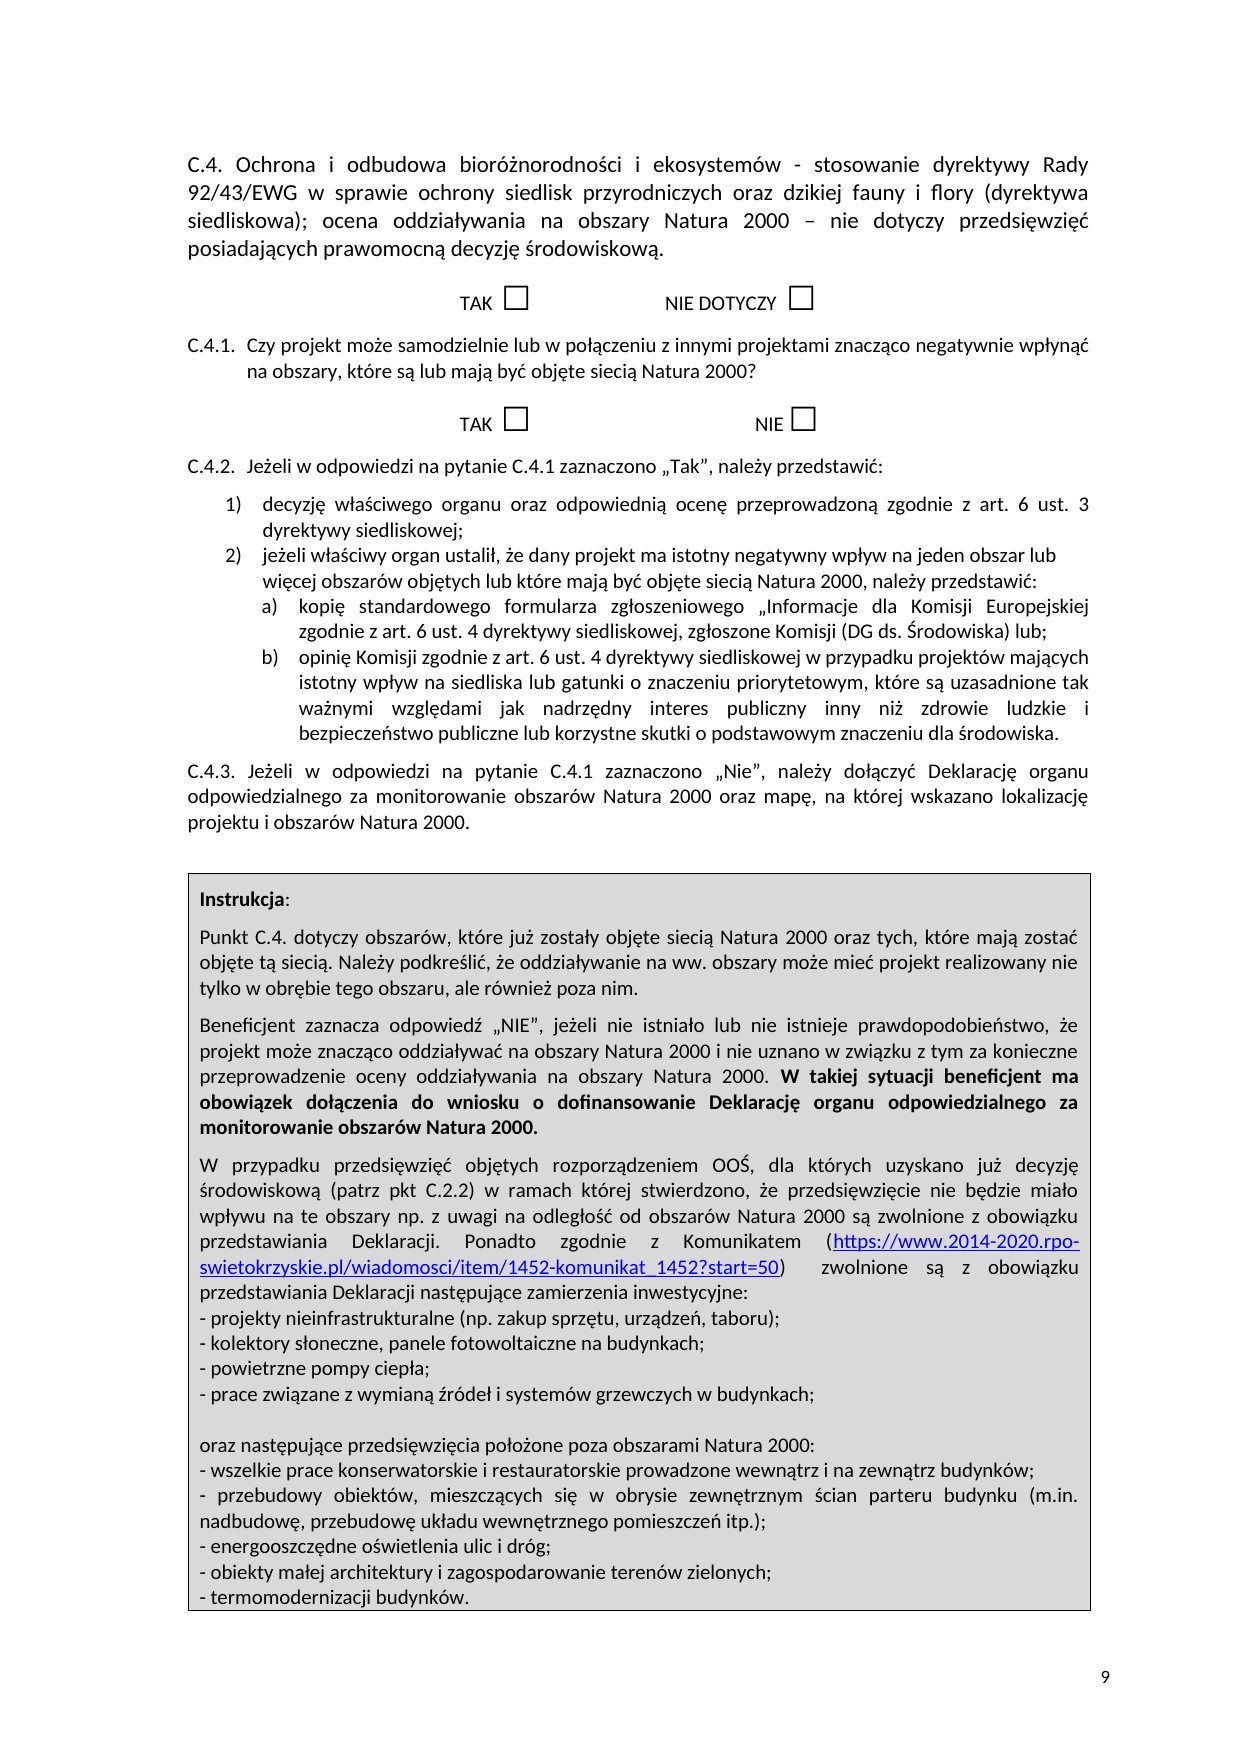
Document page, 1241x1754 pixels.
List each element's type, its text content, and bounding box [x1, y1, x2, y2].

subtitle C.4. Ochrona i odbudowa bioróżnorodności i ekosystemów - stosowanie dyrektywy Rady 92/43/EWG w sprawie ochrony siedlisk przyrodniczych oraz dzikiej fauny i flory (dyrektywa siedliskowa); ocena oddziaływania na obszary Natura 2000 – nie dotyczy przedsięwzięć posiadających prawomocną decyzję środowiskową. [187, 150, 1090, 262]
list decyzję właściwego organu oraz odpowiednią ocenę przeprowadzoną zgodnie z art. 6 ust. 3 dyrektywy siedliskowej; [225, 492, 1090, 542]
list kopię standardowego formularza zgłoszeniowego „Informacje dla Komisji Europejskiej zgodnie z art. 6 ust. 4 dyrektywy siedliskowej, zgłoszone Komisji (DG ds. Środowiska) lub; [261, 593, 1090, 644]
text C.4.1. Czy projekt może samodzielnie lub w połączeniu z innymi projektami znacząco negatywnie wpłynąć na obszary, które są lub mają być objęte siecią Natura 2000? [187, 332, 1090, 383]
list jeżeli właściwy organ ustalił, że dany projekt ma istotny negatywny wpływ na jeden obszar lub więcej obszarów objętych lub które mają być objęte siecią Natura 2000, należy przedstawić: [225, 542, 1090, 593]
list opinię Komisji zgodnie z art. 6 ust. 4 dyrektywy siedliskowej w przypadku projektów mających istotny wpływ na siedliska lub gatunki o znaczeniu priorytetowym, które są uzasadnione tak ważnymi względami jak nadrzędny interes publiczny inny niż zdrowie ludzkie i bezpieczeństwo publiczne lub korzystne skutki o podstawowym znaczeniu dla środowiska. [261, 644, 1090, 746]
text TAK NIE [187, 396, 1090, 441]
text C.4.2. Jeżeli w odpowiedzi na pytanie C.4.1 zaznaczono „Tak”, należy przedstawić: [187, 454, 1090, 479]
text C.4.3. Jeżeli w odpowiedzi na pytanie C.4.1 zaznaczono „Nie”, należy dołączyć Deklarację organu odpowiedzialnego za monitorowanie obszarów Natura 2000 oraz mapę, na której wskazano lokalizację projektu i obszarów Natura 2000. [187, 758, 1090, 834]
text TAK NIE DOTYCZY [276, 274, 1090, 320]
